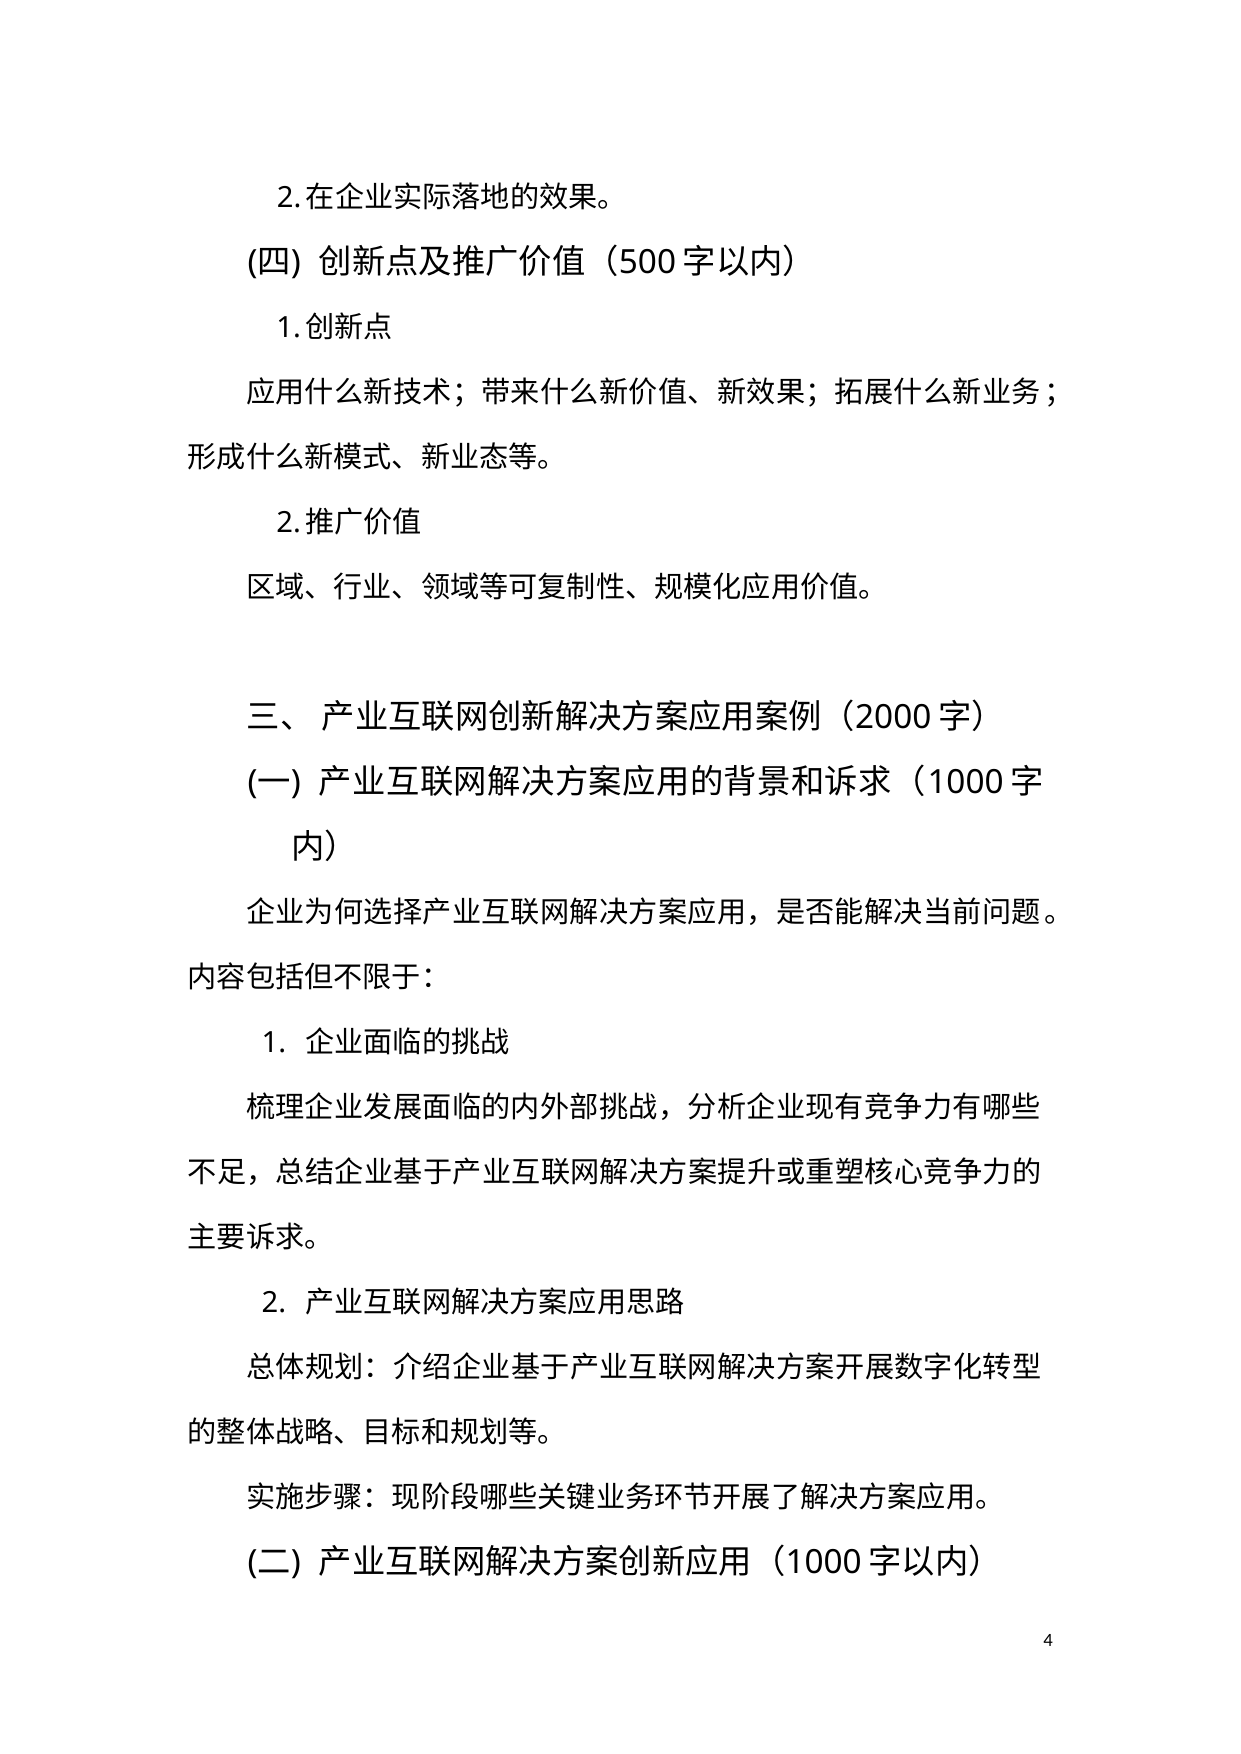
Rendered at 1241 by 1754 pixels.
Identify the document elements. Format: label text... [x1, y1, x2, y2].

list 创新点 [276, 292, 1044, 357]
list 产业互联网解决方案应用的背景和诉求（1000字内） [247, 747, 1044, 877]
text 实施步骤：现阶段哪些关键业务环节开展了解决方案应用。 [187, 1462, 1044, 1527]
list 产业互联网创新解决方案应用案例（2000字） [247, 682, 1044, 747]
text 区域、行业、领域等可复制性、规模化应用价值。 [187, 552, 1044, 617]
list 创新点及推广价值（500字以内） [247, 227, 1044, 292]
list 产业互联网解决方案创新应用（1000字以内） [247, 1527, 1044, 1592]
text 梳理企业发展面临的内外部挑战，分析企业现有竞争力有哪些不足，总结企业基于产业互联网解决方案提升或重塑核心竞争力的主要诉求。 [187, 1072, 1044, 1267]
list 推广价值 [276, 487, 1044, 552]
text 企业为何选择产业互联网解决方案应用，是否能解决当前问题。内容包括但不限于： [187, 877, 1044, 1007]
text 总体规划：介绍企业基于产业互联网解决方案开展数字化转型的整体战略、目标和规划等。 [187, 1332, 1044, 1462]
list 在企业实际落地的效果。 [277, 162, 1044, 227]
text 应用什么新技术；带来什么新价值、新效果；拓展什么新业务；形成什么新模式、新业态等。 [187, 357, 1044, 487]
list 产业互联网解决方案应用思路 [261, 1267, 1044, 1332]
list 企业面临的挑战 [261, 1007, 1044, 1072]
